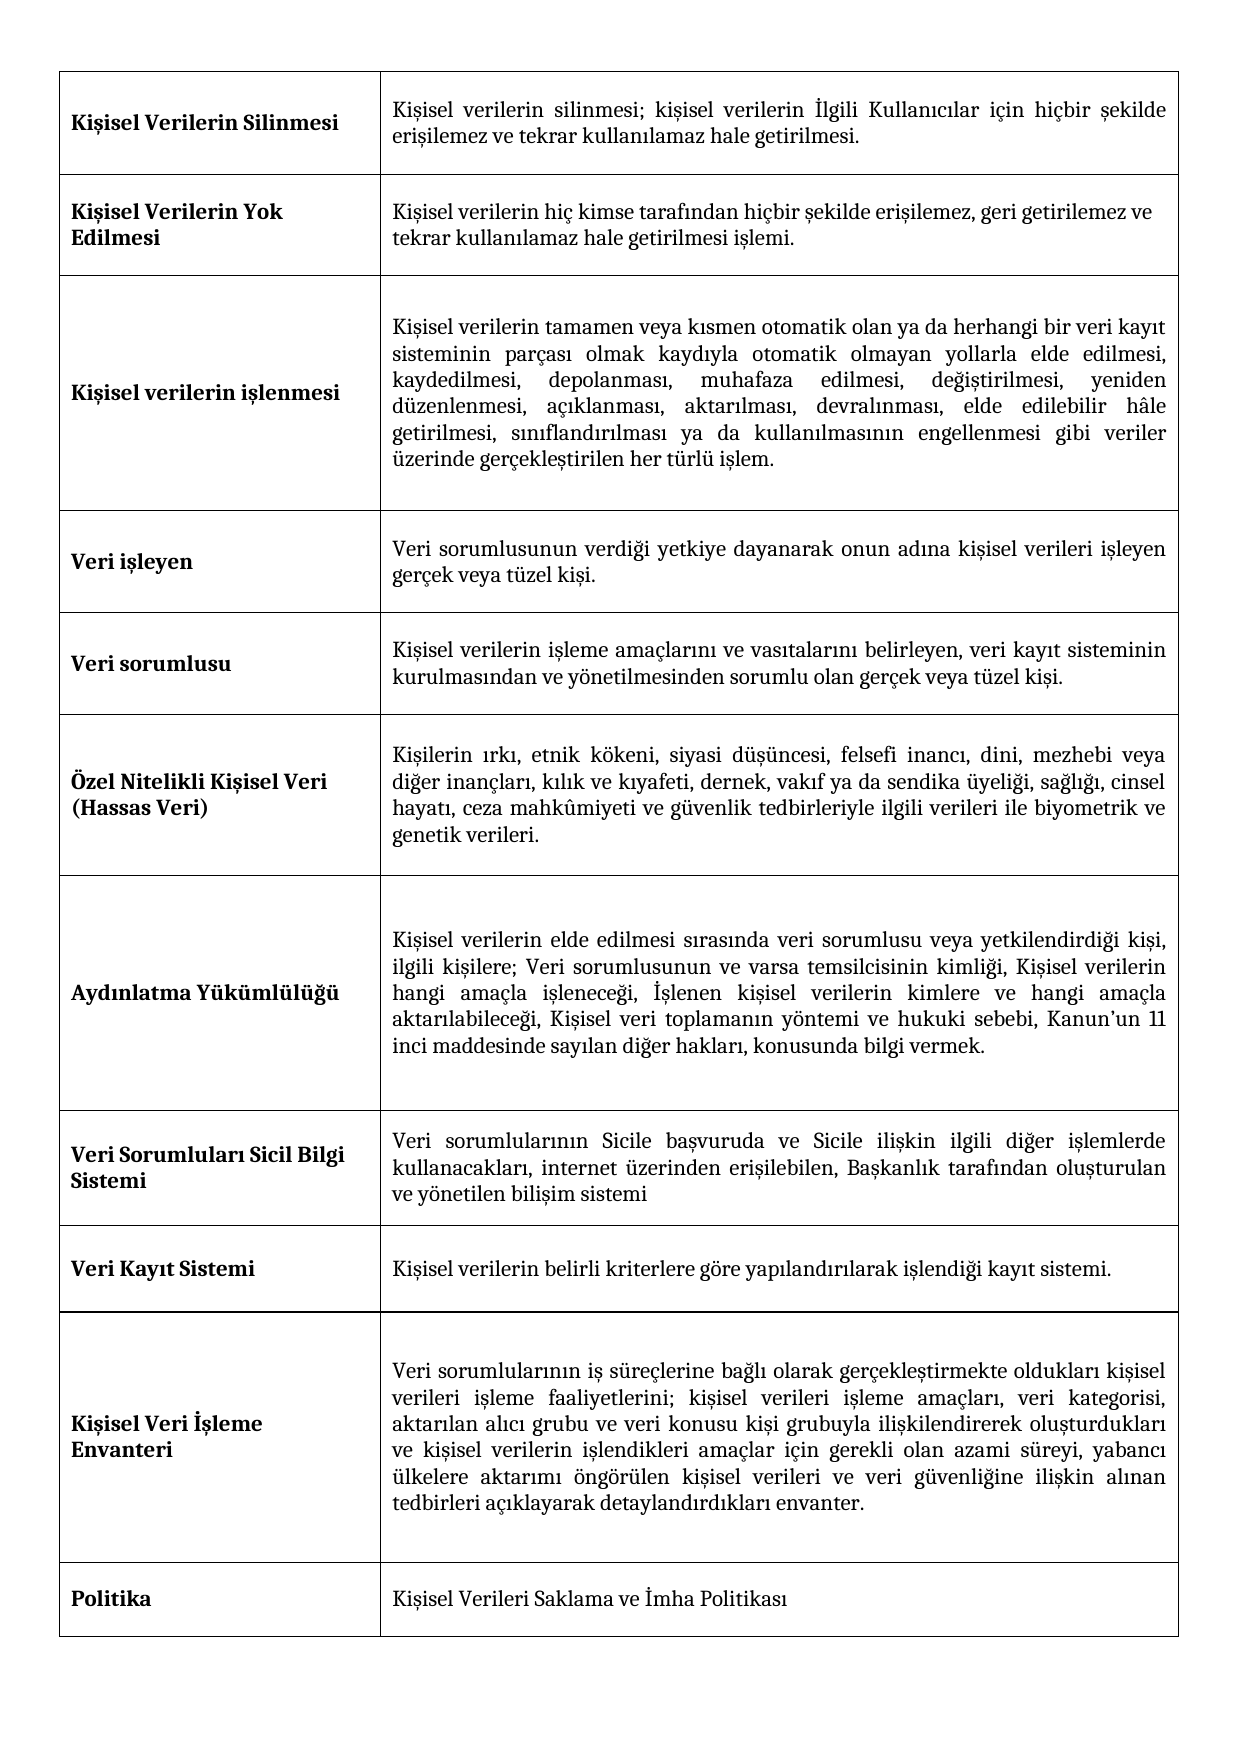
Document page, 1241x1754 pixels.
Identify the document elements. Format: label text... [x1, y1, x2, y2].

table_cell Veri sorumlusu [60, 613, 380, 714]
table_cell Kişisel Verilerin Silinmesi [60, 72, 380, 174]
table_cell Politika [60, 1563, 380, 1636]
table_cell Veri işleyen [60, 511, 380, 612]
table_cell Kişisel verilerin silinmesi; kişisel verilerin İlgili Kullanıcılar için hiçbir şekilde erişilemez ve tekrar kullanılamaz hale getirilmesi. [381, 72, 1178, 174]
table_cell Kişilerin ırkı, etnik kökeni, siyasi düşüncesi, felsefi inancı, dini, mezhebi veya diğer inançları, kılık ve kıyafeti, dernek, vakıf ya da sendika üyeliği, sağlığı, cinsel hayatı, ceza mahkûmiyeti ve güvenlik tedbirleriyle ilgili verileri ile biyometrik ve genetik verileri. [381, 715, 1178, 875]
table_cell Kişisel Veri İşleme Envanteri [60, 1313, 380, 1562]
table_cell Veri Sorumluları Sicil Bilgi Sistemi [60, 1111, 380, 1224]
table_cell Veri sorumlularının iş süreçlerine bağlı olarak gerçekleştirmekte oldukları kişisel verileri işleme faaliyetlerini; kişisel verileri işleme amaçları, veri kategorisi, aktarılan alıcı grubu ve veri konusu kişi grubuyla ilişkilendirerek oluşturdukları ve kişisel verilerin işlendikleri amaçlar için gerekli olan azami süreyi, yabancı ülkelere aktarımı öngörülen kişisel verileri ve veri güvenliğine ilişkin alınan tedbirleri açıklayarak detaylandırdıkları envanter. [381, 1313, 1178, 1562]
table_cell Kişisel verilerin elde edilmesi sırasında veri sorumlusu veya yetkilendirdiği kişi, ilgili kişilere; Veri sorumlusunun ve varsa temsilcisinin kimliği, Kişisel verilerin hangi amaçla işleneceği, İşlenen kişisel verilerin kimlere ve hangi amaçla aktarılabileceği, Kişisel veri toplamanın yöntemi ve hukuki sebebi, Kanun’un 11 inci maddesinde sayılan diğer hakları, konusunda bilgi vermek. [381, 876, 1178, 1110]
table_cell Kişisel verilerin işlenmesi [60, 276, 380, 510]
table_cell Veri sorumlularının Sicile başvuruda ve Sicile ilişkin ilgili diğer işlemlerde kullanacakları, internet üzerinden erişilebilen, Başkanlık tarafından oluşturulan ve yönetilen bilişim sistemi [381, 1111, 1178, 1224]
table_cell Veri sorumlusunun verdiği yetkiye dayanarak onun adına kişisel verileri işleyen gerçek veya tüzel kişi. [381, 511, 1178, 612]
table_cell Veri Kayıt Sistemi [60, 1226, 380, 1311]
table_cell Kişisel Verilerin Yok Edilmesi [60, 175, 380, 275]
table_cell Özel Nitelikli Kişisel Veri (Hassas Veri) [60, 715, 380, 875]
table_cell Kişisel verilerin işleme amaçlarını ve vasıtalarını belirleyen, veri kayıt sisteminin kurulmasından ve yönetilmesinden sorumlu olan gerçek veya tüzel kişi. [381, 613, 1178, 714]
table_cell Kişisel Verileri Saklama ve İmha Politikası [381, 1563, 1178, 1636]
table_cell Kişisel verilerin hiç kimse tarafından hiçbir şekilde erişilemez, geri getirilemez ve tekrar kullanılamaz hale getirilmesi işlemi. [381, 175, 1178, 275]
table_cell Aydınlatma Yükümlülüğü [60, 876, 380, 1110]
table_cell Kişisel verilerin belirli kriterlere göre yapılandırılarak işlendiği kayıt sistemi. [381, 1226, 1178, 1311]
table_cell Kişisel verilerin tamamen veya kısmen otomatik olan ya da herhangi bir veri kayıt sisteminin parçası olmak kaydıyla otomatik olmayan yollarla elde edilmesi, kaydedilmesi, depolanması, muhafaza edilmesi, değiştirilmesi, yeniden düzenlenmesi, açıklanması, aktarılması, devralınması, elde edilebilir hâle getirilmesi, sınıflandırılması ya da kullanılmasının engellenmesi gibi veriler üzerinde gerçekleştirilen her türlü işlem. [381, 276, 1178, 510]
